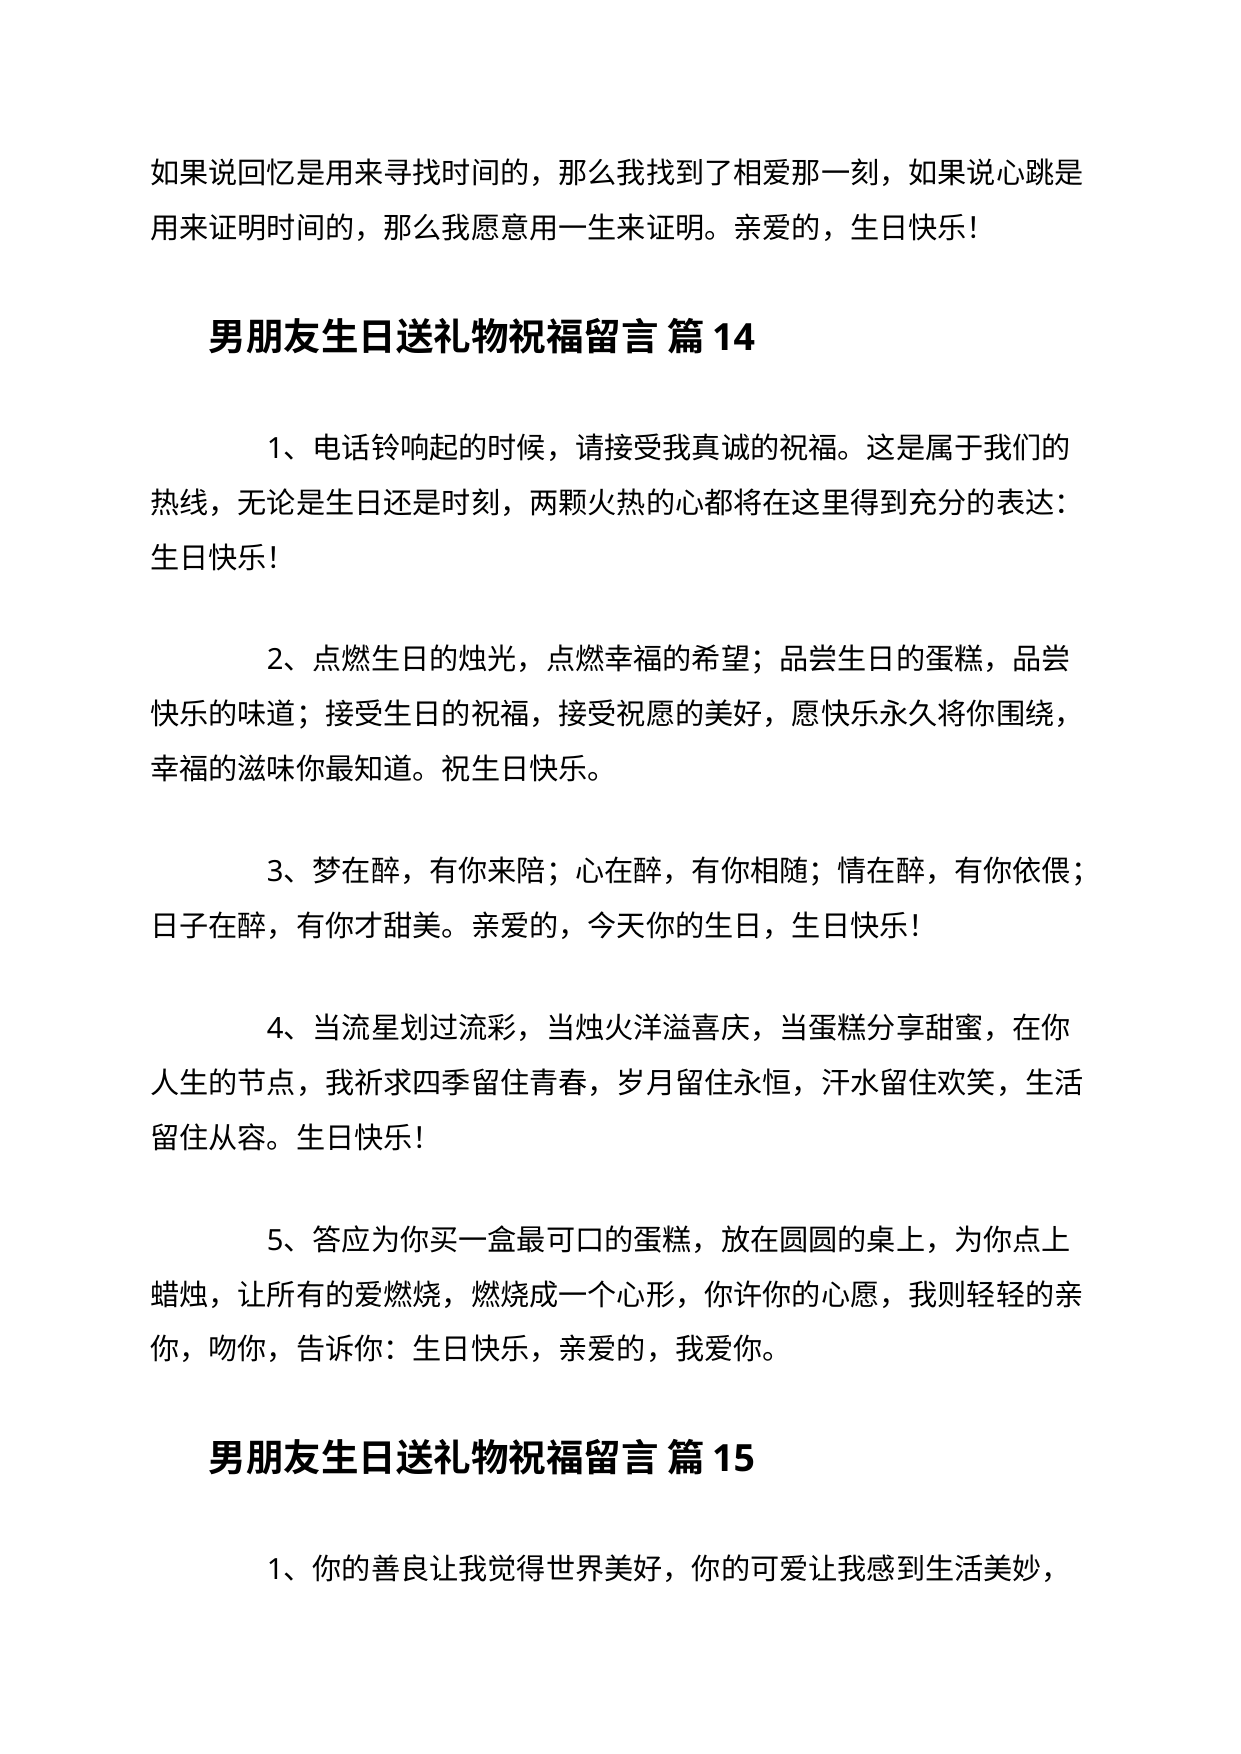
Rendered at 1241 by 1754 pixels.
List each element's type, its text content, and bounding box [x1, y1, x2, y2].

text 1、电话铃响起的时候，请接受我真诚的祝福。这是属于我们的热线，无论是生日还是时刻，两颗火热的心都将在这里得到充分的表达：生日快乐！ [150, 424, 1090, 576]
text 2、点燃生日的烛光，点燃幸福的希望；品尝生日的蛋糕，品尝快乐的味道；接受生日的祝福，接受祝愿的美好，愿快乐永久将你围绕，幸福的滋味你最知道。祝生日快乐。 [150, 636, 1090, 788]
text 3、梦在醉，有你来陪；心在醉，有你相随；情在醉，有你依偎；日子在醉，有你才甜美。亲爱的，今天你的生日，生日快乐！ [150, 848, 1090, 945]
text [150, 150, 1090, 247]
text 5、答应为你买一盒最可口的蛋糕，放在圆圆的桌上，为你点上蜡烛，让所有的爱燃烧，燃烧成一个心形，你许你的心愿，我则轻轻的亲你，吻你，告诉你：生日快乐，亲爱的，我爱你。 [150, 1216, 1090, 1368]
text 4、当流星划过流彩，当烛火洋溢喜庆，当蛋糕分享甜蜜，在你人生的节点，我祈求四季留住青春，岁月留住永恒，汗水留住欢笑，生活留住从容。生日快乐！ [150, 1004, 1090, 1157]
text 男朋友生日送礼物祝福留言 篇14 [150, 307, 1090, 361]
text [150, 1545, 1090, 1588]
text 男朋友生日送礼物祝福留言 篇15 [150, 1428, 1090, 1482]
